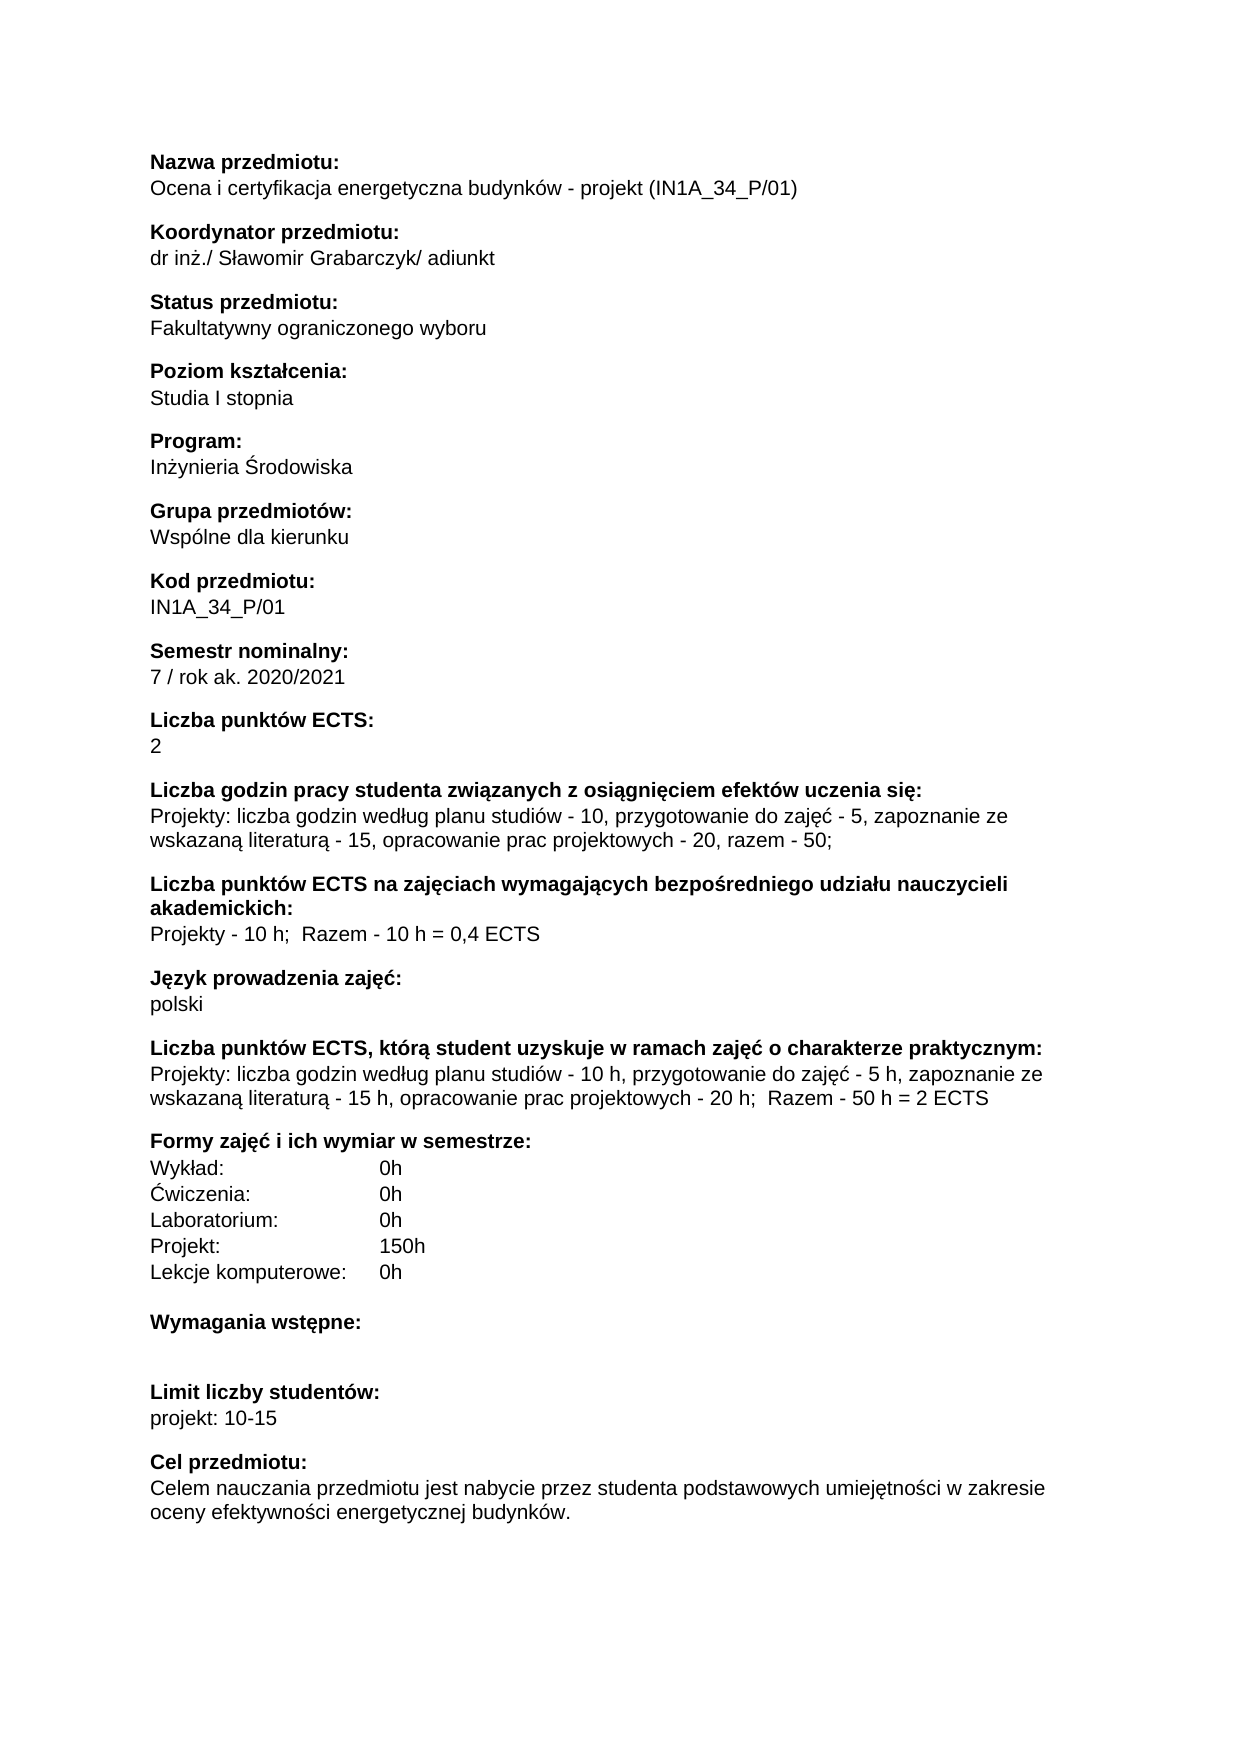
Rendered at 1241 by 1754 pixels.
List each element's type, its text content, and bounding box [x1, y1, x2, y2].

text projekt: 10-15 [150, 1406, 1090, 1430]
text Studia I stopnia [150, 385, 1090, 409]
text Limit liczby studentów: [150, 1380, 1090, 1404]
table_cell Projekt: [140, 1234, 367, 1258]
table_cell Lekcje komputerowe: [140, 1260, 367, 1284]
text 7 / rok ak. 2020/2021 [150, 664, 1090, 688]
table_cell Laboratorium: [140, 1208, 367, 1232]
text Celem nauczania przedmiotu jest nabycie przez studenta podstawowych umiejętności w zakresie oceny efektywności energetycznej budynków. [150, 1476, 1090, 1523]
text Nazwa przedmiotu: [150, 150, 1090, 174]
table_header Wykład: [140, 1156, 367, 1180]
text Język prowadzenia zajęć: [150, 966, 1090, 989]
text Poziom kształcenia: [150, 359, 1090, 383]
text Semestr nominalny: [150, 638, 1090, 662]
text Koordynator przedmiotu: [150, 220, 1090, 244]
text dr inż./ Sławomir Grabarczyk/ adiunkt [150, 246, 1090, 270]
text Status przedmiotu: [150, 289, 1090, 313]
text Projekty - 10 h; Razem - 10 h = 0,4 ECTS [150, 922, 1090, 946]
text Liczba punktów ECTS, którą student uzyskuje w ramach zajęć o charakterze praktycznym: [150, 1035, 1090, 1059]
text Fakultatywny ograniczonego wyboru [150, 316, 1090, 339]
text Program: [150, 429, 1090, 453]
text IN1A_34_P/01 [150, 595, 1090, 619]
text Ocena i certyfikacja energetyczna budynków - projekt (IN1A_34_P/01) [150, 176, 1090, 200]
text Inżynieria Środowiska [150, 455, 1090, 479]
table_cell 0h [369, 1180, 597, 1206]
table_cell 0h [369, 1206, 597, 1232]
text Cel przedmiotu: [150, 1449, 1090, 1473]
text Wymagania wstępne: [150, 1310, 1090, 1334]
table_header 0h [369, 1156, 597, 1180]
text Wspólne dla kierunku [150, 525, 1090, 549]
text Liczba godzin pracy studenta związanych z osiągnięciem efektów uczenia się: [150, 778, 1090, 802]
table_cell 0h [369, 1258, 597, 1284]
table_cell 150h [369, 1232, 597, 1258]
text Grupa przedmiotów: [150, 499, 1090, 523]
text Liczba punktów ECTS: [150, 708, 1090, 732]
text Liczba punktów ECTS na zajęciach wymagających bezpośredniego udziału nauczycieli akademickich: [150, 872, 1090, 920]
text polski [150, 992, 1090, 1016]
text Projekty: liczba godzin według planu studiów - 10 h, przygotowanie do zajęć - 5 h, zapoznanie ze wskazaną literaturą - 15 h, opracowanie prac projektowych - 20 h; Razem - 50 h = 2 ECTS [150, 1061, 1090, 1109]
text 2 [150, 734, 1090, 758]
table_cell Ćwiczenia: [140, 1182, 367, 1206]
text Formy zajęć i ich wymiar w semestrze: [150, 1129, 1090, 1153]
text Projekty: liczba godzin według planu studiów - 10, przygotowanie do zajęć - 5, zapoznanie ze wskazaną literaturą - 15, opracowanie prac projektowych - 20, razem - 50; [150, 804, 1090, 852]
text Kod przedmiotu: [150, 569, 1090, 593]
